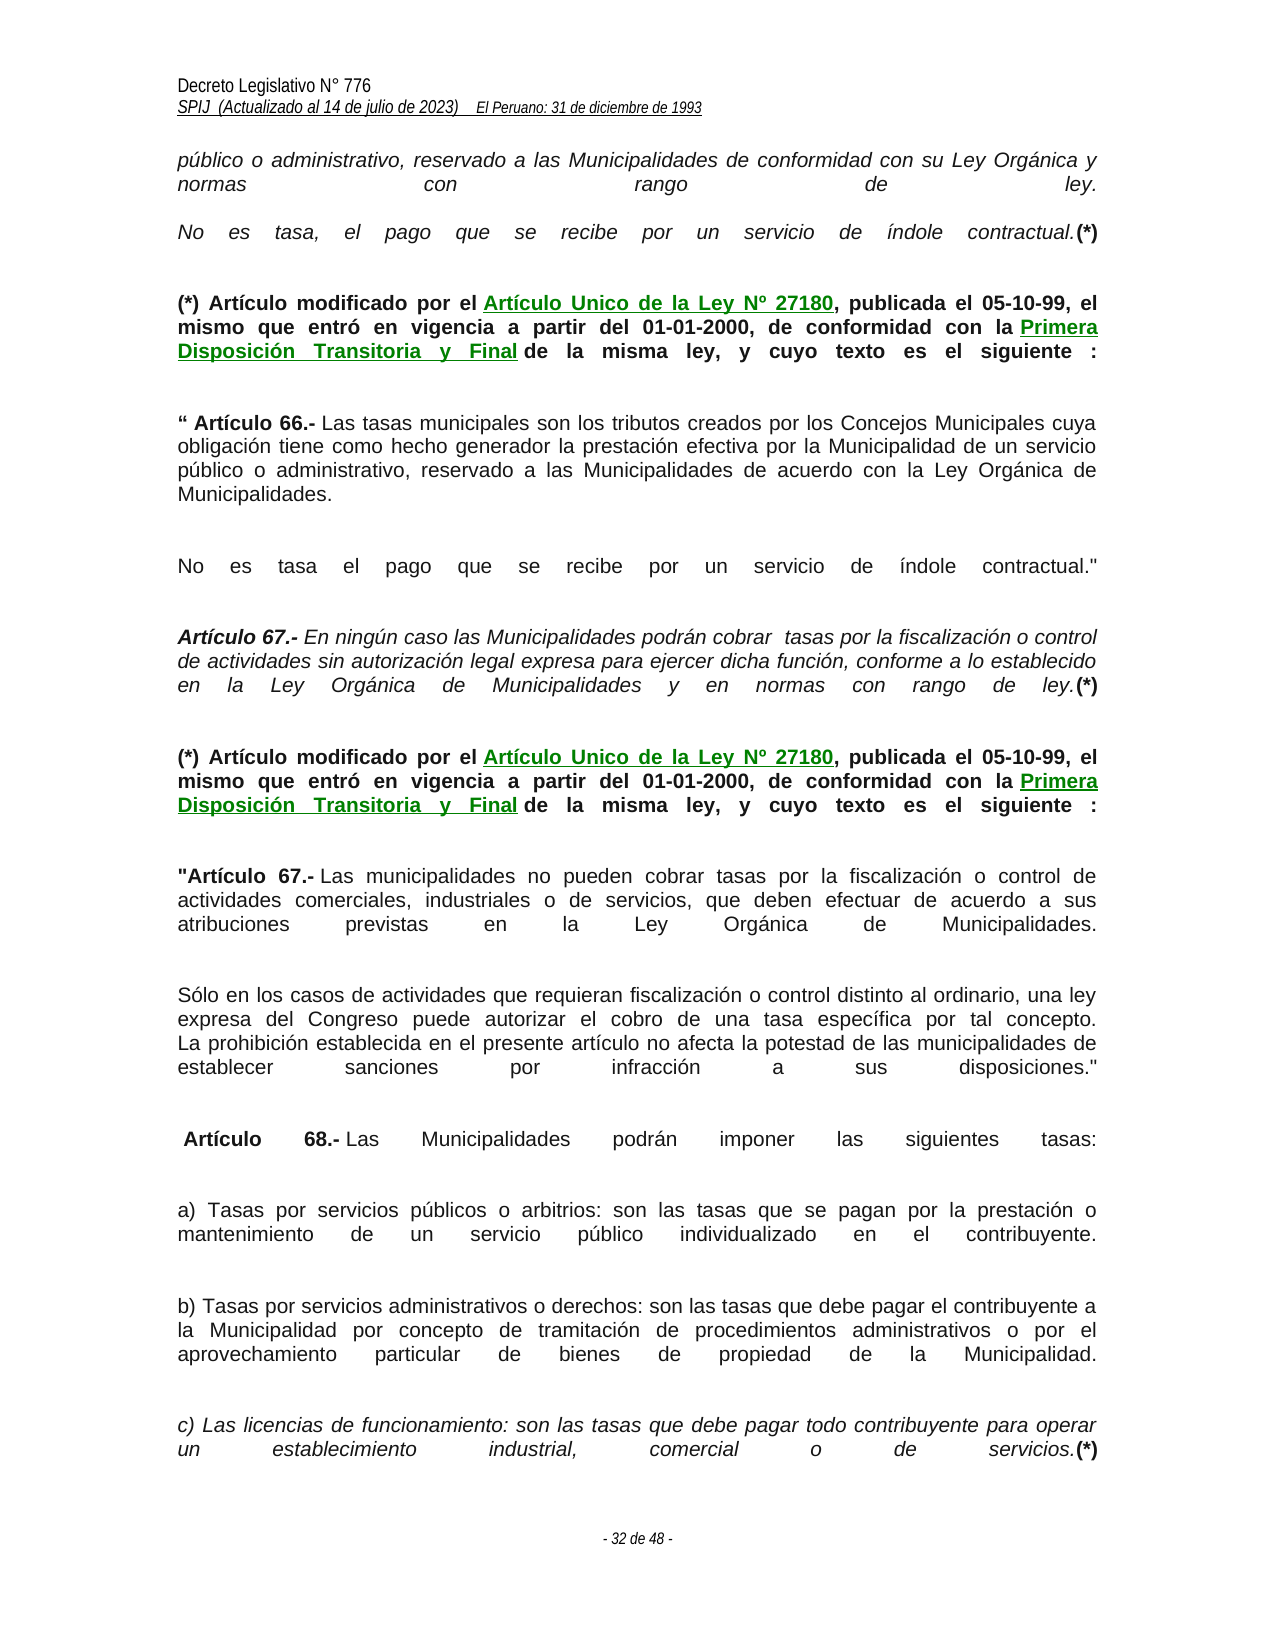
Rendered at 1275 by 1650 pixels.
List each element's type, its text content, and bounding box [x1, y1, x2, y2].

text c) Las licencias de funcionamiento: son las tasas que debe pagar todo contribuyente para operar un establecimiento industrial, comercial o de servicios.(*) [177, 1413, 1098, 1489]
text (*) Artículo modificado por el Artículo Unico de la Ley Nº 27180, publicada el 05-10-99, el mismo que entró en vigencia a partir del 01-01-2000, de conformidad con la Primera Disposición Transitoria y Final de la misma ley, y cuyo texto es el siguiente : [177, 291, 1098, 392]
text No es tasa el pago que se recibe por un servicio de índole contractual." [177, 554, 1098, 606]
text "Artículo 67.- Las municipalidades no pueden cobrar tasas por la fiscalización o control de actividades comerciales, industriales o de servicios, que deben efectuar de acuerdo a sus atribuciones previstas en la Ley Orgánica de Municipalidades. [177, 864, 1098, 964]
text “ Artículo 66.- Las tasas municipales son los tributos creados por los Concejos Municipales cuya obligación tiene como hecho generador la prestación efectiva por la Municipalidad de un servicio público o administrativo, reservado a las Municipalidades de acuerdo con la Ley Orgánica de Municipalidades. [177, 410, 1098, 535]
text Sólo en los casos de actividades que requieran fiscalización o control distinto al ordinario, una ley expresa del Congreso puede autorizar el cobro de una tasa específica por tal concepto. La prohibición establecida en el presente artículo no afecta la potestad de las municipalidades de establecer sanciones por infracción a sus disposiciones." [177, 983, 1098, 1108]
text Artículo 68.- Las Municipalidades podrán imponer las siguientes tasas: [177, 1127, 1098, 1179]
text a) Tasas por servicios públicos o arbitrios: son las tasas que se pagan por la prestación o mantenimiento de un servicio público individualizado en el contribuyente. [177, 1198, 1098, 1275]
text Artículo 67.- En ningún caso las Municipalidades podrán cobrar tasas por la fiscalización o control de actividades sin autorización legal expresa para ejercer dicha función, conforme a lo establecido en la Ley Orgánica de Municipalidades y en normas con rango de ley.(*) [177, 625, 1098, 726]
text b) Tasas por servicios administrativos o derechos: son las tasas que debe pagar el contribuyente a la Municipalidad por concepto de tramitación de procedimientos administrativos o por el aprovechamiento particular de bienes de propiedad de la Municipalidad. [177, 1293, 1098, 1394]
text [177, 148, 1098, 272]
text (*) Artículo modificado por el Artículo Unico de la Ley Nº 27180, publicada el 05-10-99, el mismo que entró en vigencia a partir del 01-01-2000, de conformidad con la Primera Disposición Transitoria y Final de la misma ley, y cuyo texto es el siguiente : [177, 744, 1098, 845]
